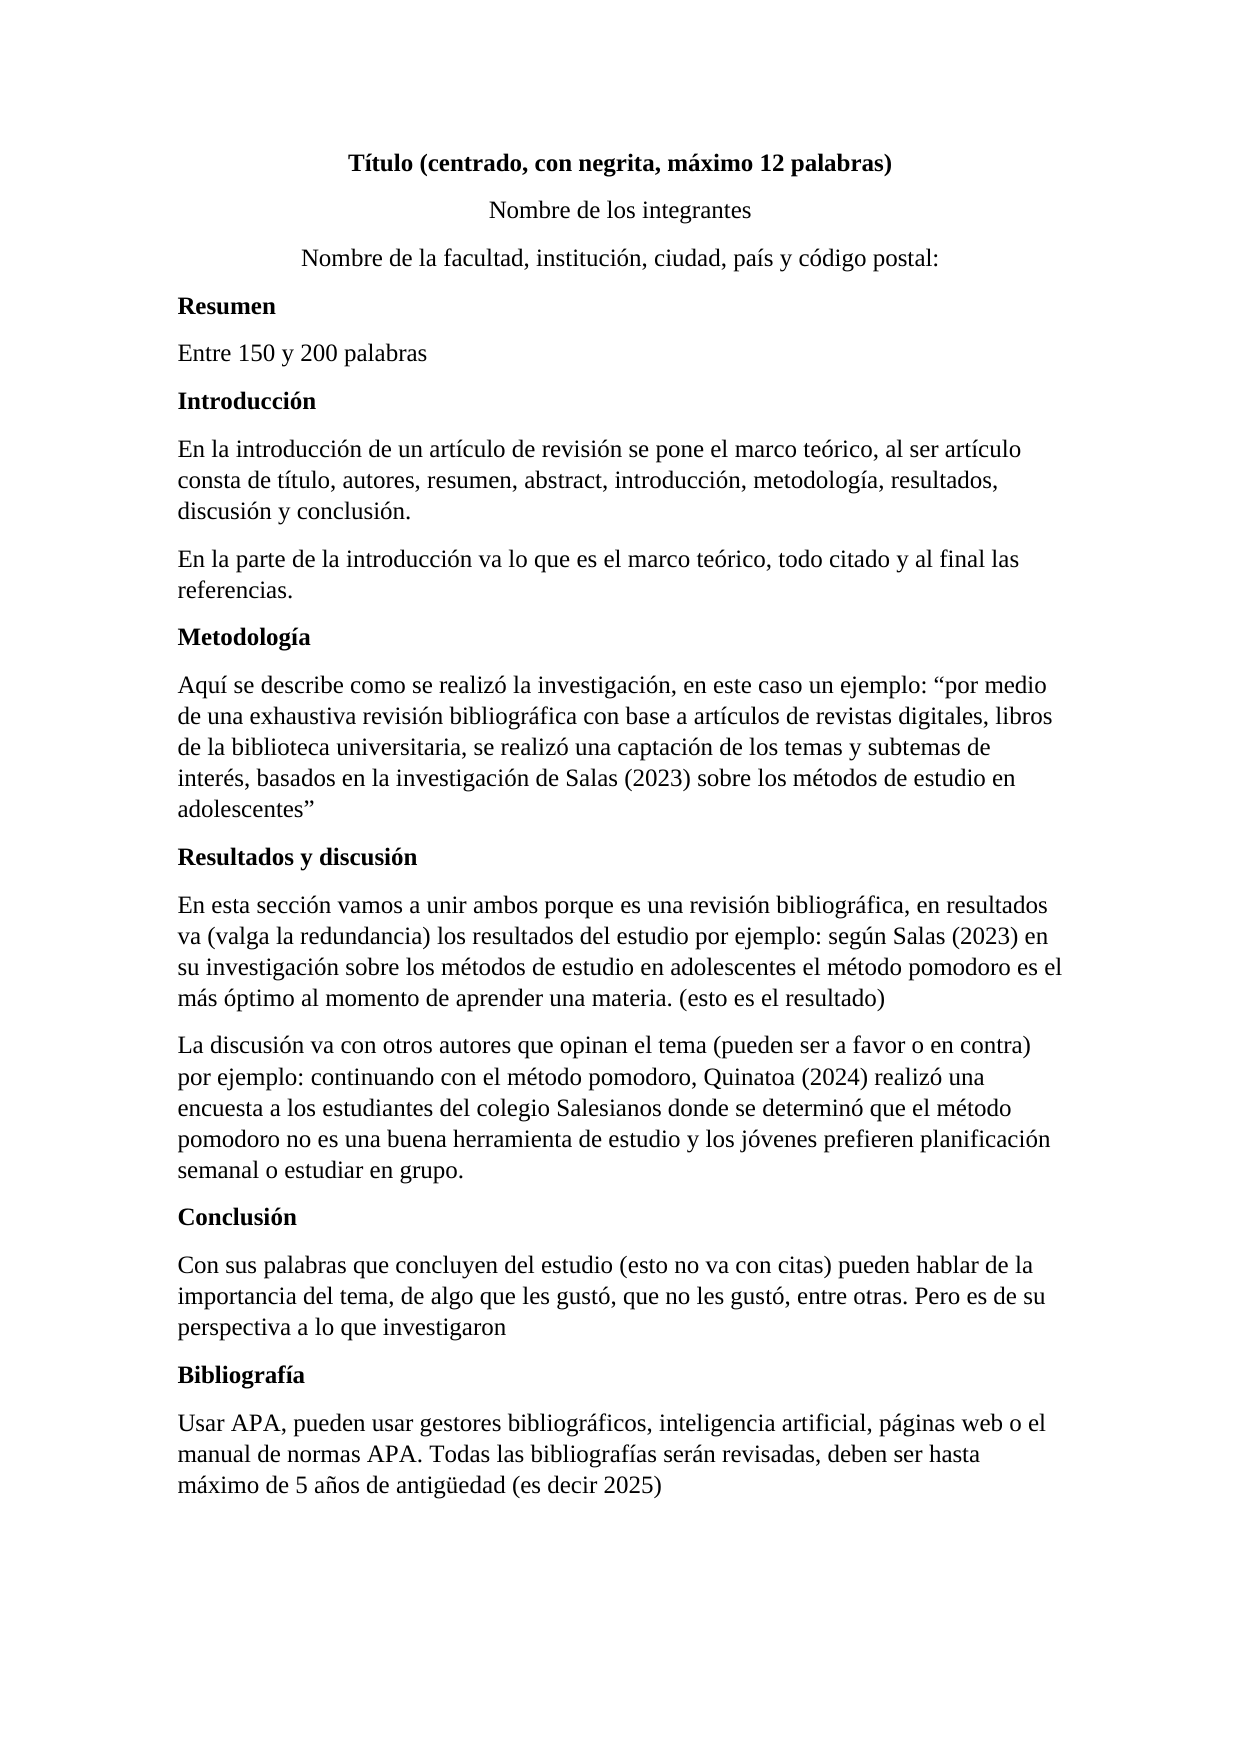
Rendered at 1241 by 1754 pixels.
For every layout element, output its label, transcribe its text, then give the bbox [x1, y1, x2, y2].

text Título (centrado, con negrita, máximo 12 palabras) [177, 148, 1063, 176]
text Nombre de la facultad, institución, ciudad, país y código postal: [177, 243, 1063, 272]
text Entre 150 y 200 palabras [177, 338, 1063, 367]
text Resultados y discusión [177, 842, 1063, 871]
text Resumen [177, 291, 1063, 319]
text Usar APA, pueden usar gestores bibliográficos, inteligencia artificial, páginas web o el manual de normas APA. Todas las bibliografías serán revisadas, deben ser hasta máximo de 5 años de antigüedad (es decir 2025) [177, 1408, 1063, 1498]
text La discusión va con otros autores que opinan el tema (pueden ser a favor o en contra) por ejemplo: continuando con el método pomodoro, Quinatoa (2024) realizó una encuesta a los estudiantes del colegio Salesianos donde se determinó que el método pomodoro no es una buena herramienta de estudio y los jóvenes prefieren planificación semanal o estudiar en grupo. [177, 1031, 1063, 1183]
text Bibliografía [177, 1360, 1063, 1389]
text En la introducción de un artículo de revisión se pone el marco teórico, al ser artículo consta de título, autores, resumen, abstract, introducción, metodología, resultados, discusión y conclusión. [177, 434, 1063, 525]
text Introducción [177, 386, 1063, 415]
text Con sus palabras que concluyen del estudio (esto no va con citas) pueden hablar de la importancia del tema, de algo que les gustó, que no les gustó, entre otras. Pero es de su perspectiva a lo que investigaron [177, 1250, 1063, 1341]
text Conclusión [177, 1202, 1063, 1231]
text Aquí se describe como se realizó la investigación, en este caso un ejemplo: “por medio de una exhaustiva revisión bibliográfica con base a artículos de revistas digitales, libros de la biblioteca universitaria, se realizó una captación de los temas y subtemas de interés, basados en la investigación de Salas (2023) sobre los métodos de estudio en adolescentes” [177, 670, 1063, 823]
text Nombre de los integrantes [177, 195, 1063, 224]
text En esta sección vamos a unir ambos porque es una revisión bibliográfica, en resultados va (valga la redundancia) los resultados del estudio por ejemplo: según Salas (2023) en su investigación sobre los métodos de estudio en adolescentes el método pomodoro es el más óptimo al momento de aprender una materia. (esto es el resultado) [177, 890, 1063, 1012]
text Metodología [177, 622, 1063, 651]
text En la parte de la introducción va lo que es el marco teórico, todo citado y al final las referencias. [177, 544, 1063, 603]
